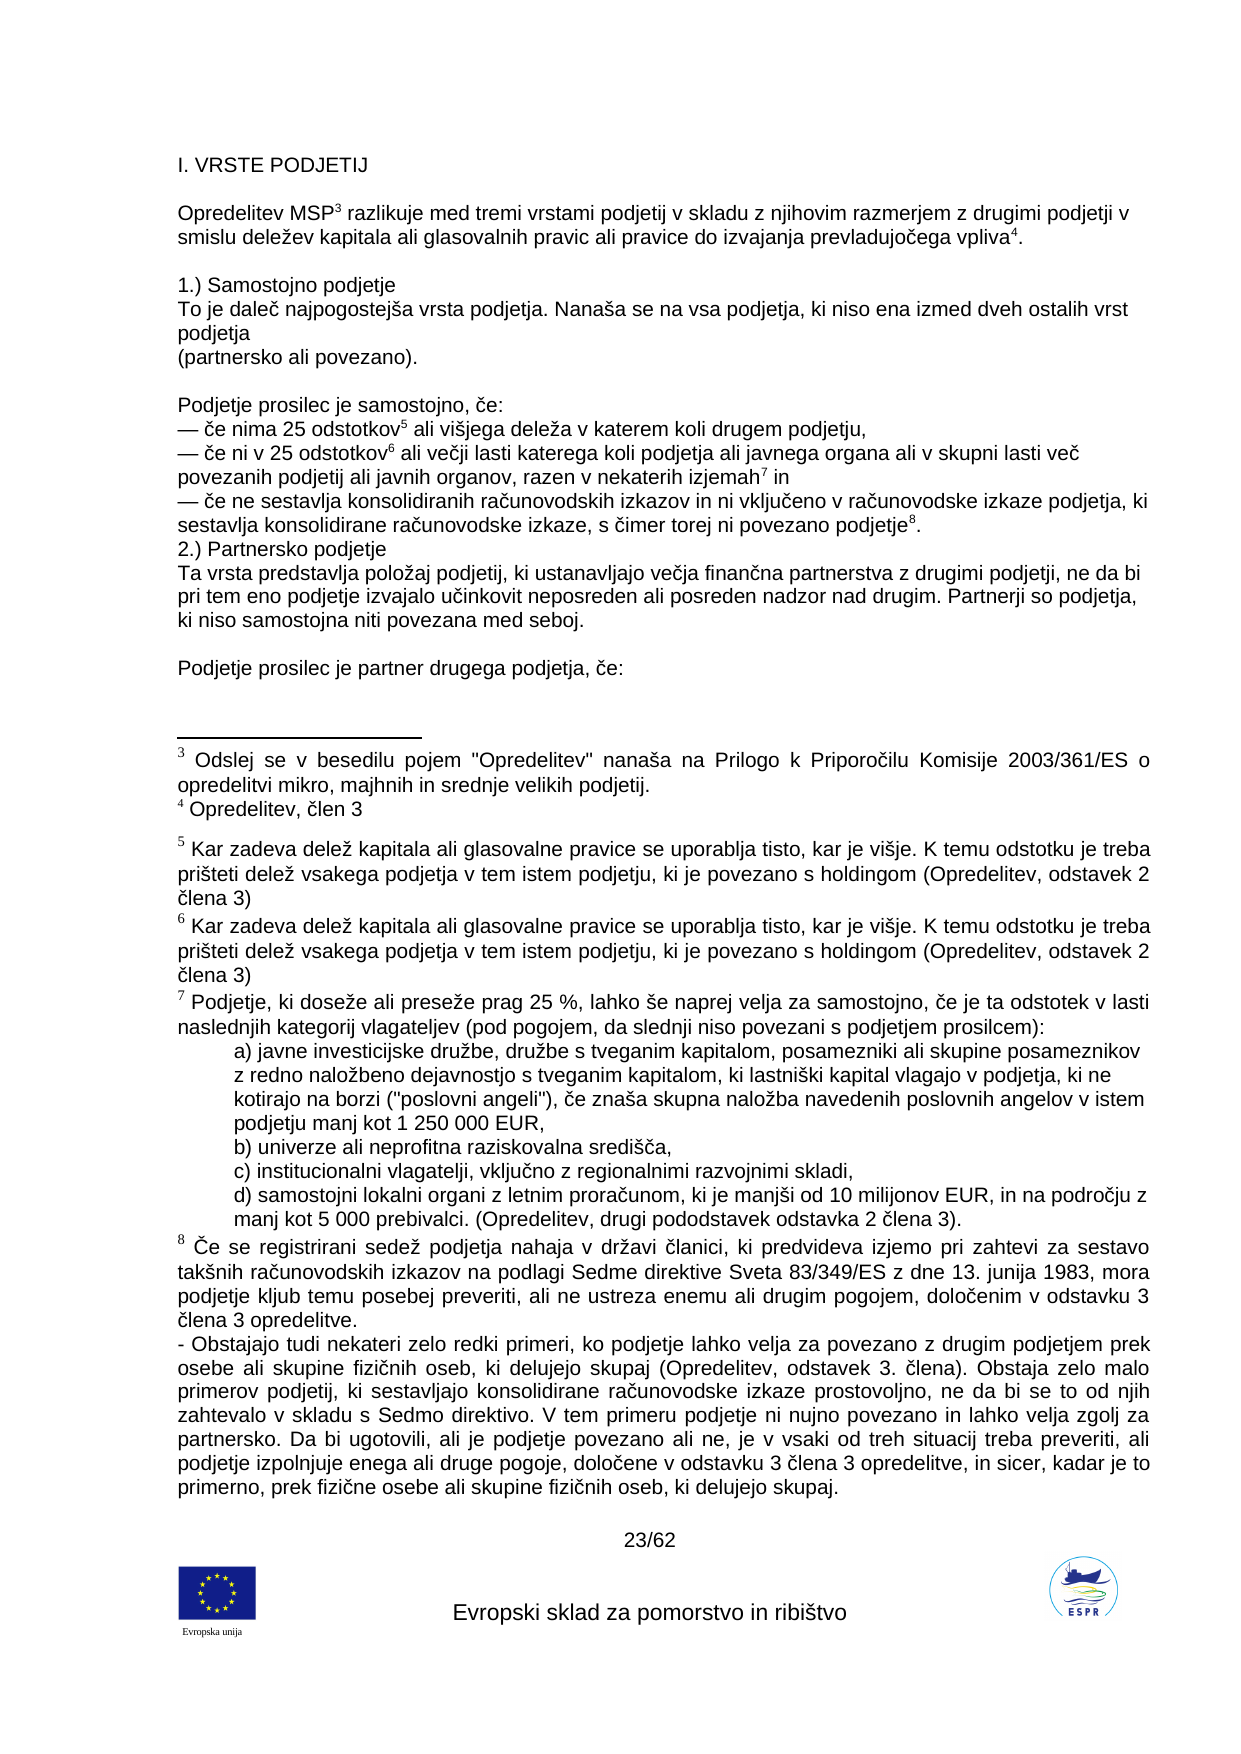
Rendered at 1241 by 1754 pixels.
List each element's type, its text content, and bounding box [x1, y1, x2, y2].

text (partnersko ali povezano). [177, 345, 1152, 369]
picture [1044, 1551, 1123, 1621]
text — če ne sestavlja konsolidiranih računovodskih izkazov in ni vključeno v računovodske izkaze podjetja, ki sestavlja konsolidirane računovodske izkaze, s čimer torej ni povezano podjetje. [177, 488, 1152, 536]
text Ta vrsta predstavlja položaj podjetij, ki ustanavljajo večja finančna partnerstva z drugimi podjetji, ne da bi pri tem eno podjetje izvajalo učinkovit neposreden ali posreden nadzor nad drugim. Partnerji so podjetja, ki niso samostojna niti povezana med seboj. [177, 560, 1152, 632]
text 2.) Partnersko podjetje [177, 536, 1152, 560]
text — če nima 25 odstotkov ali višjega deleža v katerem koli drugem podjetju, [177, 417, 1152, 441]
text Podjetje prosilec je partner drugega podjetja, če: [177, 656, 1152, 680]
text To je daleč najpogostejša vrsta podjetja. Nanaša se na vsa podjetja, ki niso ena izmed dveh ostalih vrst podjetja [177, 297, 1152, 345]
text 1.) Samostojno podjetje [177, 273, 1152, 297]
text Opredelitev MSP razlikuje med tremi vrstami podjetij v skladu z njihovim razmerjem z drugimi podjetji v smislu deležev kapitala ali glasovalnih pravic ali pravice do izvajanja prevladujočega vpliva. [177, 201, 1152, 249]
text I. VRSTE PODJETIJ [177, 153, 1152, 177]
picture [177, 1565, 257, 1621]
text — če ni v 25 odstotkov ali večji lasti katerega koli podjetja ali javnega organa ali v skupni lasti več povezanih podjetij ali javnih organov, razen v nekaterih izjemah in [177, 441, 1152, 488]
text Podjetje prosilec je samostojno, če: [177, 393, 1152, 417]
